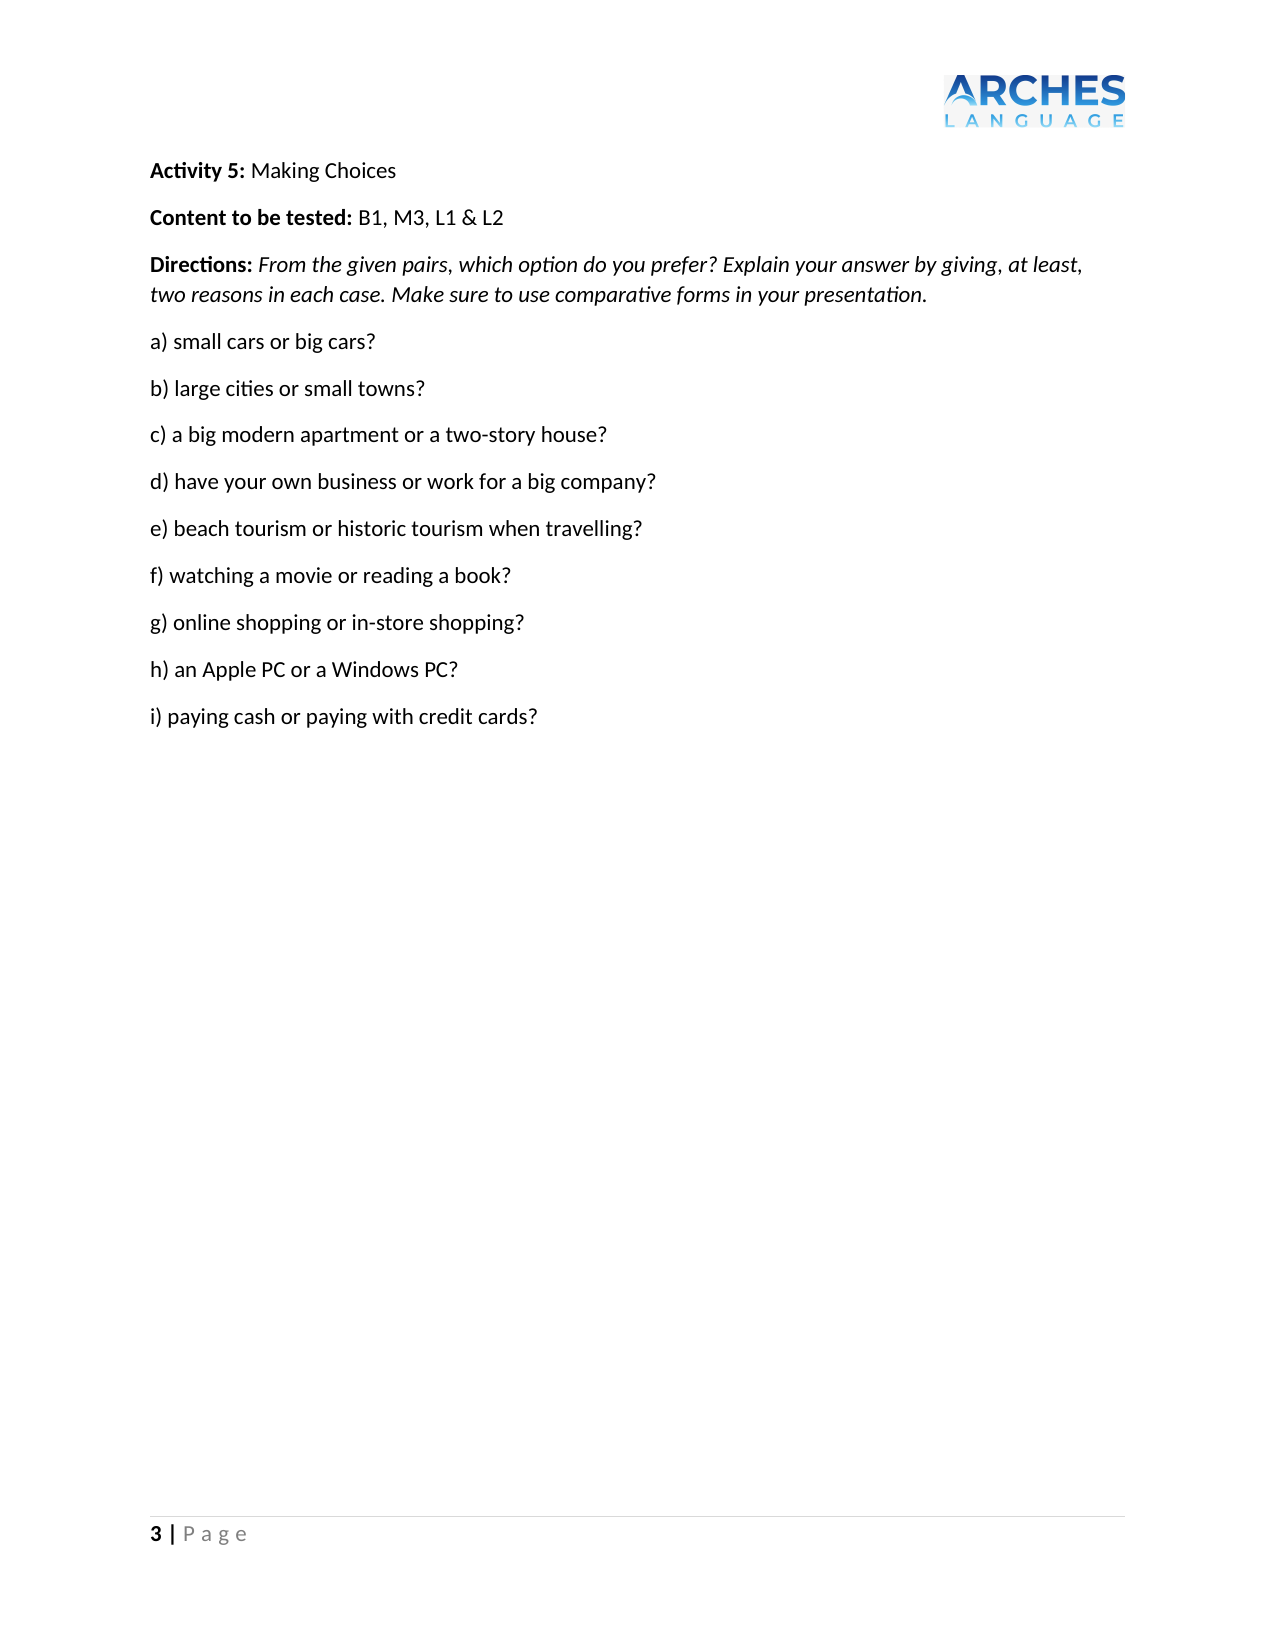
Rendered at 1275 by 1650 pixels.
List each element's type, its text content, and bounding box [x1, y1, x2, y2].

text i) paying cash or paying with credit cards? [150, 702, 1125, 730]
text e) beach tourism or historic tourism when travelling? [150, 514, 1125, 542]
text c) a big modern apartment or a two-story house? [150, 421, 1125, 449]
text Content to be tested: B1, M3, L1 & L2 [150, 203, 1125, 231]
text Directions: From the given pairs, which option do you prefer? Explain your answer by giving, at least, two reasons in each case. Make sure to use comparative forms in your presentation. [150, 250, 1125, 308]
text h) an Apple PC or a Windows PC? [150, 655, 1125, 683]
text Activity 5: Making Choices [150, 156, 1125, 184]
text a) small cars or big cars? [150, 327, 1125, 355]
text g) online shopping or in-store shopping? [150, 608, 1125, 636]
text f) watching a movie or reading a book? [150, 561, 1125, 589]
picture [943, 75, 1125, 128]
text b) large cities or small towns? [150, 374, 1125, 402]
text d) have your own business or work for a big company? [150, 467, 1125, 496]
